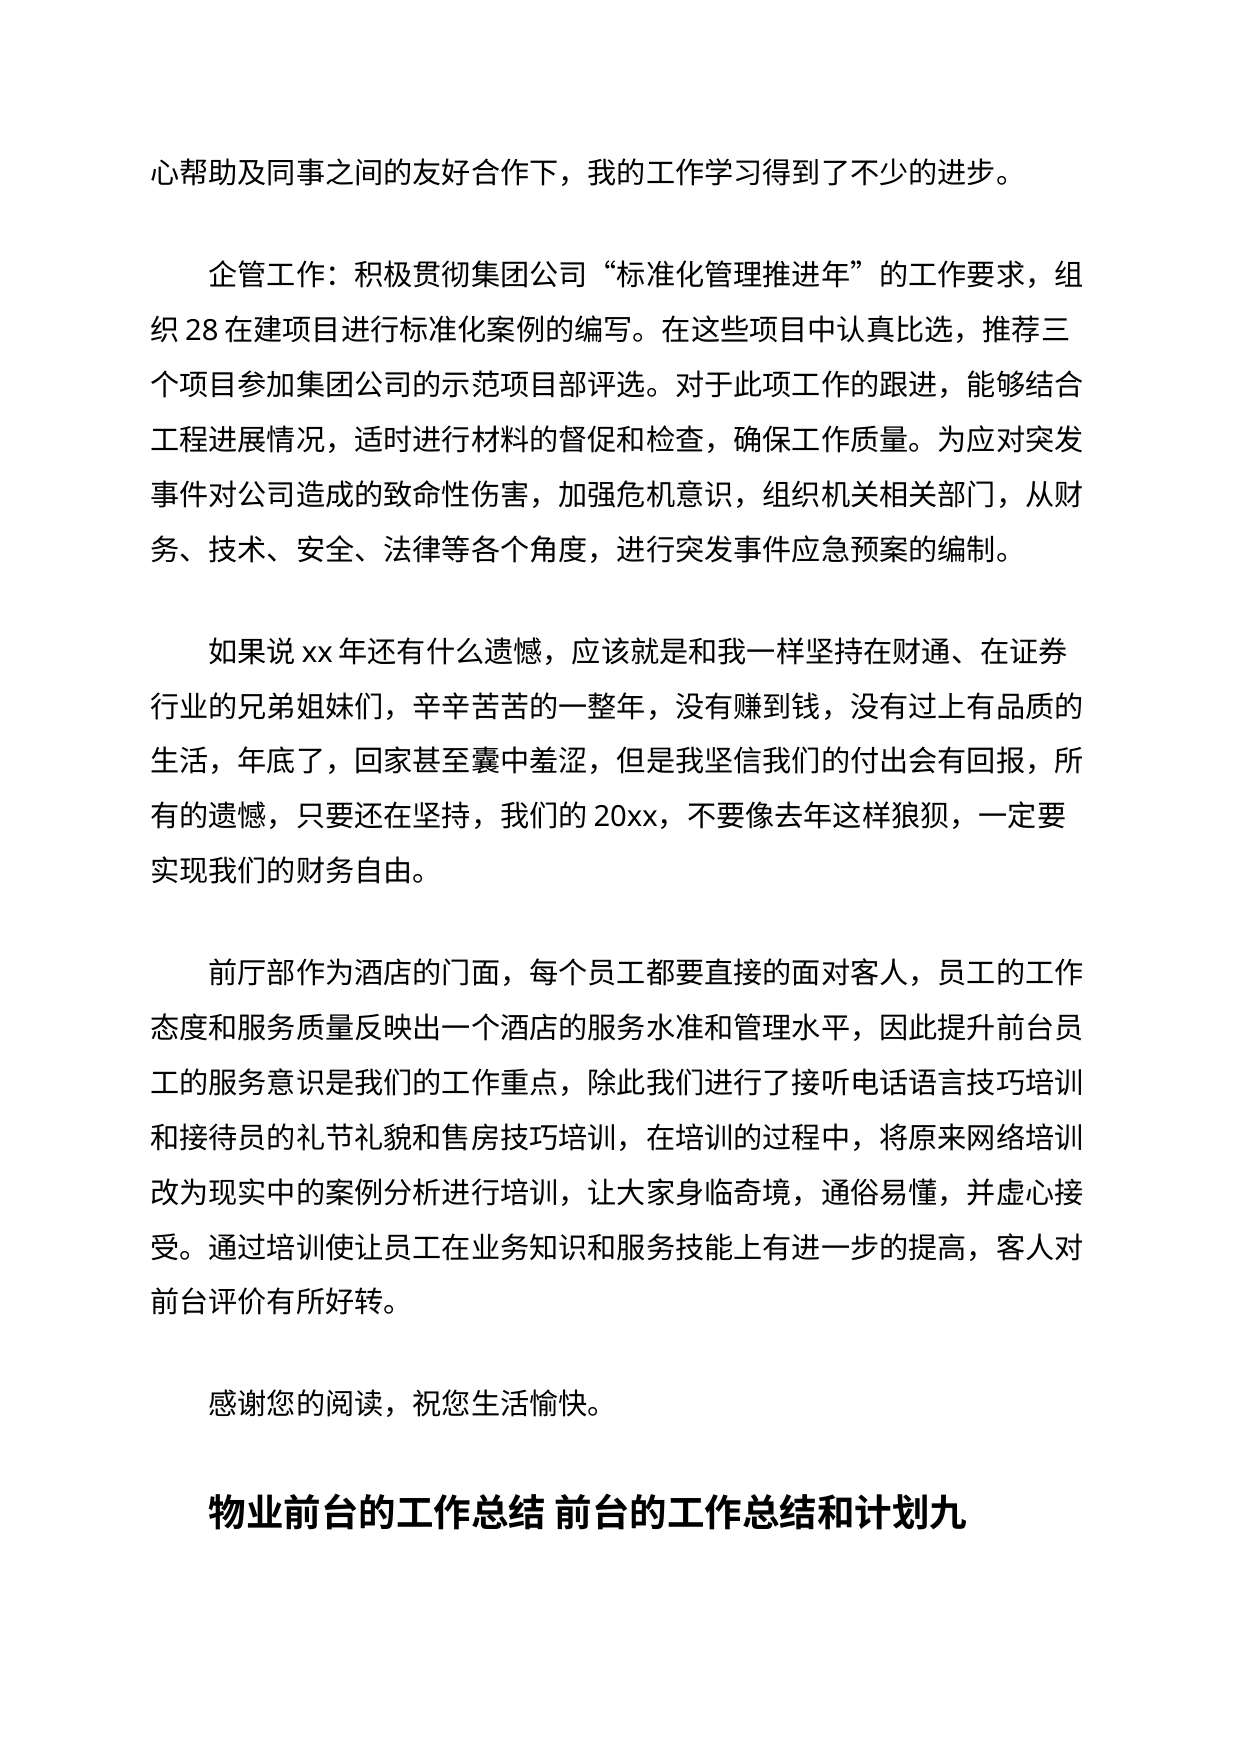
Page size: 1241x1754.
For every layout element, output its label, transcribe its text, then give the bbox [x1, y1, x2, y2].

text 如果说xx年还有什么遗憾，应该就是和我一样坚持在财通、在证券行业的兄弟姐妹们，辛辛苦苦的一整年，没有赚到钱，没有过上有品质的生活，年底了，回家甚至囊中羞涩，但是我坚信我们的付出会有回报，所有的遗憾，只要还在坚持，我们的20xx，不要像去年这样狼狈，一定要实现我们的财务自由。 [150, 628, 1090, 890]
text 感谢您的阅读，祝您生活愉快。 [150, 1381, 1090, 1423]
text 前厅部作为酒店的门面，每个员工都要直接的面对客人，员工的工作态度和服务质量反映出一个酒店的服务水准和管理水平，因此提升前台员工的服务意识是我们的工作重点，除此我们进行了接听电话语言技巧培训和接待员的礼节礼貌和售房技巧培训，在培训的过程中，将原来网络培训改为现实中的案例分析进行培训，让大家身临奇境，通俗易懂，并虚心接受。通过培训使让员工在业务知识和服务技能上有进一步的提高，客人对前台评价有所好转。 [150, 950, 1090, 1321]
text 物业前台的工作总结 前台的工作总结和计划九 [150, 1483, 1090, 1537]
text 企管工作：积极贯彻集团公司“标准化管理推进年”的工作要求，组织28在建项目进行标准化案例的编写。在这些项目中认真比选，推荐三个项目参加集团公司的示范项目部评选。对于此项工作的跟进，能够结合工程进展情况，适时进行材料的督促和检查，确保工作质量。为应对突发事件对公司造成的致命性伤害，加强危机意识，组织机关相关部门，从财务、技术、安全、法律等各个角度，进行突发事件应急预案的编制。 [150, 252, 1090, 569]
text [150, 150, 1090, 192]
